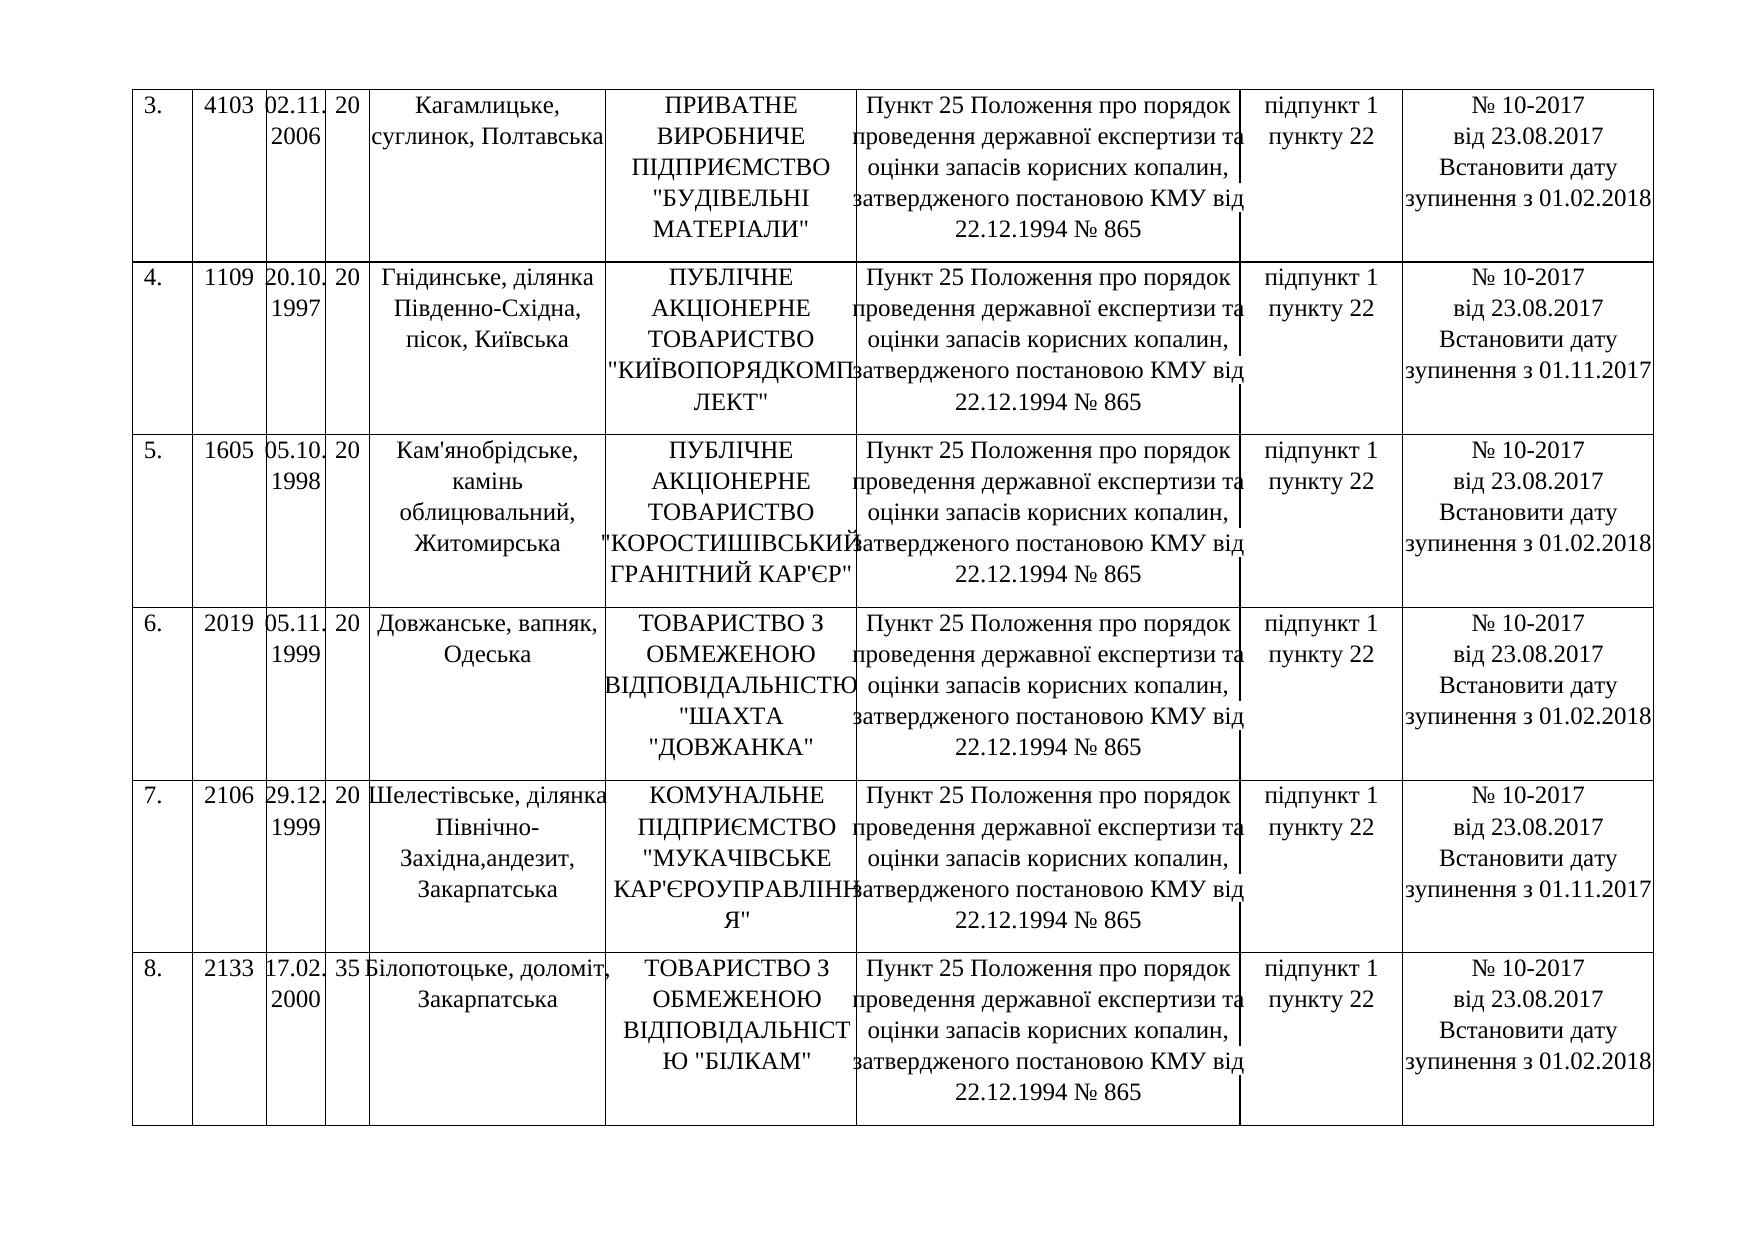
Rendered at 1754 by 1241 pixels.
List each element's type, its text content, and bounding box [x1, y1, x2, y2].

table_cell 2106 [193, 781, 266, 952]
table_cell Пункт 25 Положення про порядок проведення державної експертизи та оцінки запасів корисних копалин, затвердженого постановою КМУ від 22.12.1994 № 865 [857, 781, 1239, 952]
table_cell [857, 90, 1239, 261]
table_cell № 10-2017 від 23.08.2017 Встановити дату зупинення з 01.11.2017 [1403, 263, 1653, 434]
table_cell підпункт 1 пункту 22 [1241, 608, 1402, 779]
table_cell 35 [326, 953, 369, 1125]
table_cell № 10-2017 від 23.08.2017 Встановити дату зупинення з 01.02.2018 [1403, 608, 1653, 779]
table_cell Білопотоцьке, доломіт, Закарпатська [370, 953, 605, 1125]
table_cell підпункт 1 пункту 22 [1241, 435, 1402, 607]
table_cell Кагамлицьке, суглинок, Полтавська [370, 90, 605, 261]
table_cell 2019 [193, 608, 266, 779]
table_cell [133, 435, 192, 607]
table_cell Гнідинське, ділянка Південно-Східна, пісок, Київська [370, 263, 605, 434]
table_cell 20.10.1997 [267, 263, 325, 434]
table_cell [133, 608, 192, 779]
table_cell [1241, 953, 1402, 1125]
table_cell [1403, 953, 1653, 1125]
table_cell Довжанське, вапняк, Одеська [370, 608, 605, 779]
table_cell 20 [326, 435, 369, 607]
table_cell № 10-2017 від 23.08.2017 Встановити дату зупинення з 01.11.2017 [1403, 781, 1653, 952]
table_cell Шелестівське, ділянка Північно-Західна,андезит, Закарпатська [370, 781, 605, 952]
table_cell 1109 [193, 263, 266, 434]
table_cell підпункт 1 пункту 22 [1241, 263, 1402, 434]
table_cell КОМУНАЛЬНЕ ПІДПРИЄМСТВО "МУКАЧІВСЬКЕ КАР'ЄРОУПРАВЛІННЯ" [606, 781, 856, 952]
table_cell 29.12.1999 [267, 781, 325, 952]
table_cell Пункт 25 Положення про порядок проведення державної експертизи та оцінки запасів корисних копалин, затвердженого постановою КМУ від 22.12.1994 № 865 [857, 608, 1239, 779]
table_cell Пункт 25 Положення про порядок проведення державної експертизи та оцінки запасів корисних копалин, затвердженого постановою КМУ від 22.12.1994 № 865 [857, 435, 1239, 607]
table_cell 05.10.1998 [267, 435, 325, 607]
table_cell ПУБЛІЧНЕ АКЦІОНЕРНЕ ТОВАРИСТВО "КИЇВОПОРЯДКОМПЛЕКТ" [606, 263, 856, 434]
table_cell ТОВАРИСТВО З ОБМЕЖЕНОЮ ВІДПОВІДАЛЬНІСТЮ "ШАХТА "ДОВЖАНКА" [606, 608, 856, 779]
table_cell [133, 263, 192, 434]
table_cell 2133 [193, 953, 266, 1125]
table_cell підпункт 1 пункту 22 [1241, 781, 1402, 952]
table_cell 20 [326, 90, 369, 261]
table_cell 20 [326, 608, 369, 779]
table_cell № 10-2017 від 23.08.2017 Встановити дату зупинення з 01.02.2018 [1403, 435, 1653, 607]
table_cell 4103 [193, 90, 266, 261]
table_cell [857, 953, 1239, 1125]
table_cell [133, 781, 192, 952]
table_cell 17.02.2000 [267, 953, 325, 1125]
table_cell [1403, 90, 1653, 261]
table_cell ПУБЛІЧНЕ АКЦІОНЕРНЕ ТОВАРИСТВО "КОРОСТИШІВСЬКИЙ ГРАНІТНИЙ КАР'ЄР" [606, 435, 856, 607]
table_cell [133, 90, 192, 261]
table_cell [133, 953, 192, 1125]
table_cell Пункт 25 Положення про порядок проведення державної експертизи та оцінки запасів корисних копалин, затвердженого постановою КМУ від 22.12.1994 № 865 [857, 263, 1239, 434]
table_cell 20 [326, 263, 369, 434]
table_cell ТОВАРИСТВО З ОБМЕЖЕНОЮ ВІДПОВІДАЛЬНІСТЮ "БІЛКАМ" [606, 953, 856, 1125]
table_cell 05.11.1999 [267, 608, 325, 779]
table_cell Кам'янобрідське, камінь облицювальний, Житомирська [370, 435, 605, 607]
table_cell 1605 [193, 435, 266, 607]
table_cell 02.11.2006 [267, 90, 325, 261]
table_cell 20 [326, 781, 369, 952]
table_cell ПРИВАТНЕ ВИРОБНИЧЕ ПІДПРИЄМСТВО "БУДІВЕЛЬНІ МАТЕРІАЛИ" [606, 90, 856, 261]
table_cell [1241, 90, 1402, 261]
